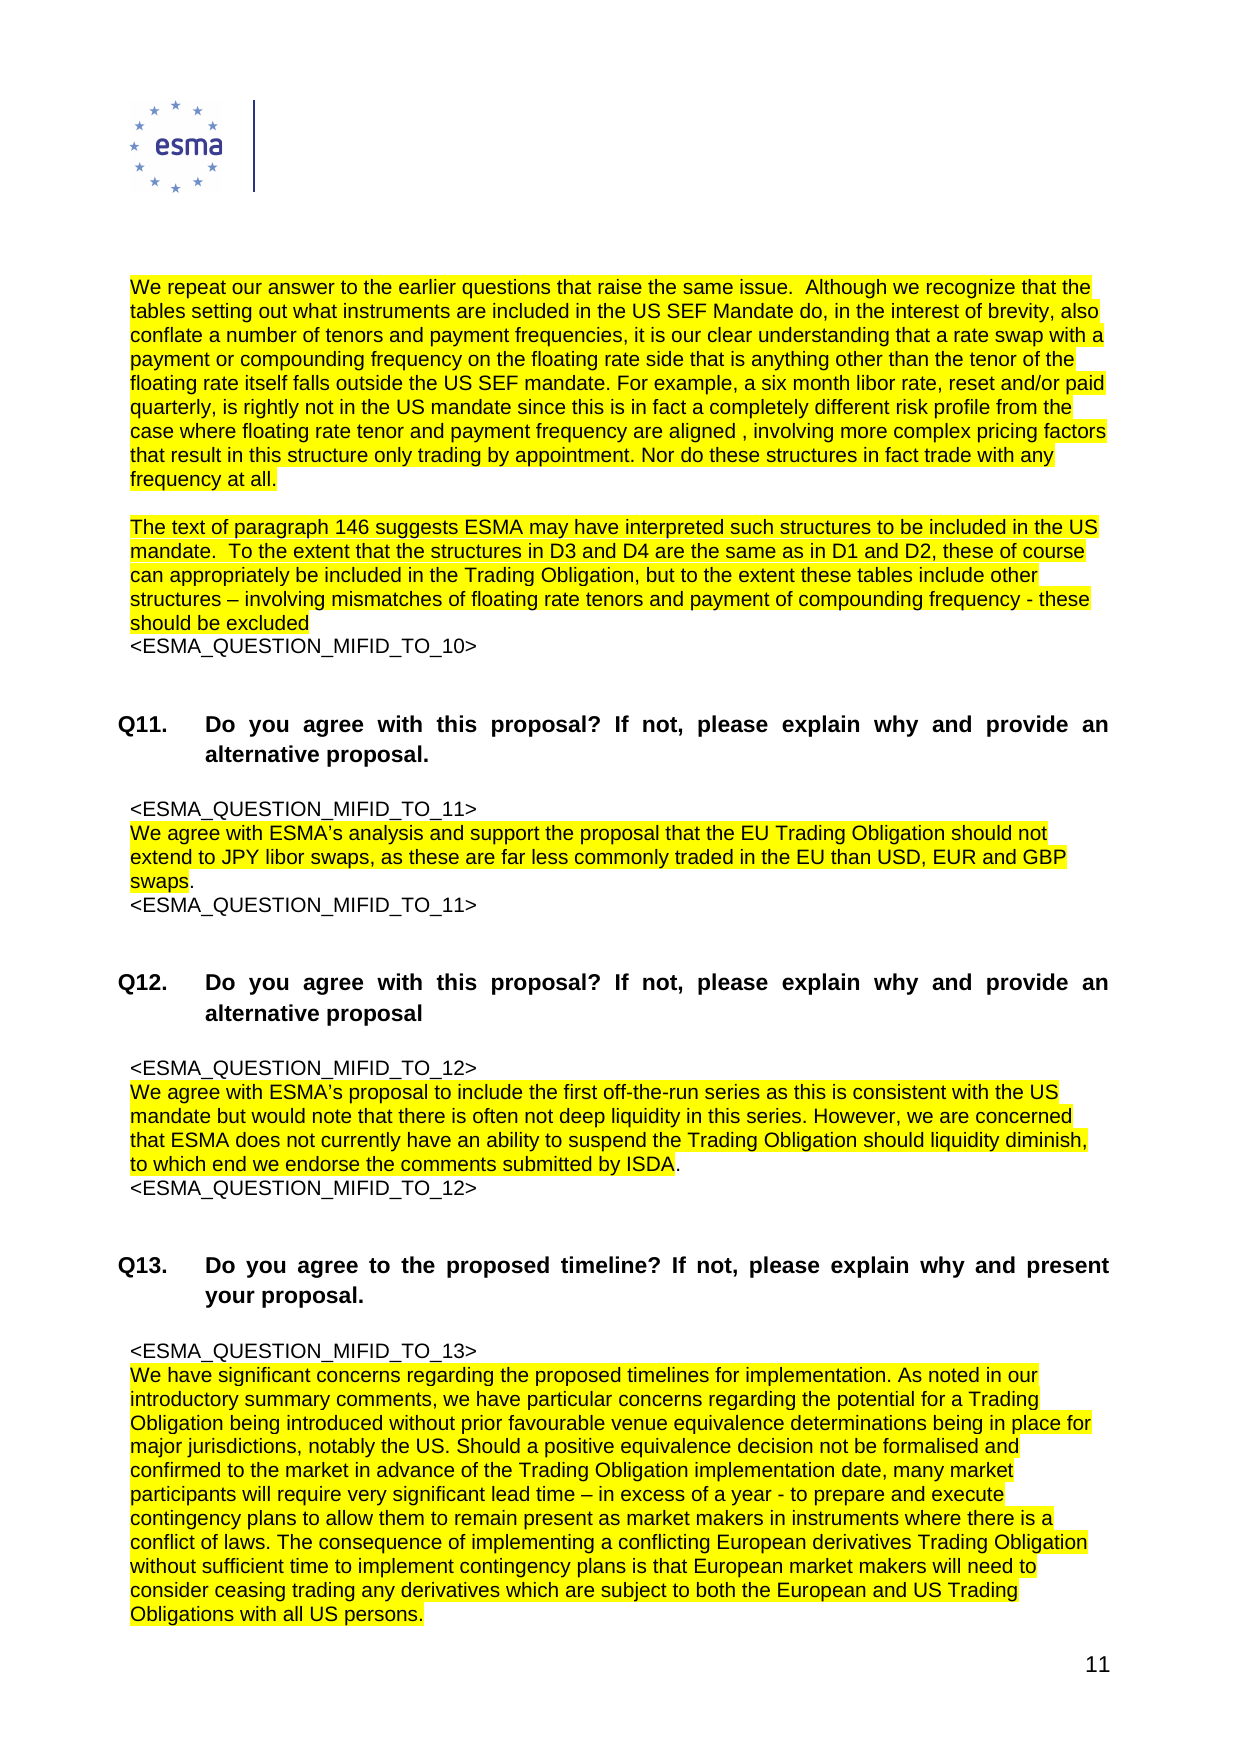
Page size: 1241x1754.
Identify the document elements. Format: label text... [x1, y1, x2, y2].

text The text of paragraph 146 suggests ESMA may have interpreted such structures to be included in the US mandate. To the extent that the structures in D3 and D4 are the same as in D1 and D2, these of course can appropriately be included in the Trading Obligation, but to the extent these tables include other structures – involving mismatches of floating rate tenors and payment of compounding frequency - these should be excluded [130, 514, 1110, 634]
text We agree with ESMA’s analysis and support the proposal that the EU Trading Obligation should not extend to JPY libor swaps, as these are far less commonly traded in the EU than USD, EUR and GBP swaps. [189, 821, 1110, 893]
text <ESMA_QUESTION_MIFID_TO_12> [130, 1056, 1110, 1080]
text <ESMA_QUESTION_MIFID_TO_10> [130, 634, 1110, 658]
text Do you agree to the proposed timeline? If not, please explain why and present your proposal. [167, 1252, 1110, 1308]
text <ESMA_QUESTION_MIFID_TO_12> [130, 1176, 1110, 1199]
text <ESMA_QUESTION_MIFID_TO_11> [130, 893, 1110, 917]
text We agree with ESMA’s proposal to include the first off-the-run series as this is consistent with the US mandate but would note that there is often not deep liquidity in this series. However, we are concerned that ESMA does not currently have an ability to suspend the Trading Obligation should liquidity diminish, to which end we endorse the comments submitted by ISDA. [675, 1080, 1110, 1176]
text <ESMA_QUESTION_MIFID_TO_13> [130, 1338, 1110, 1362]
picture [129, 100, 223, 193]
text Do you agree with this proposal? If not, please explain why and provide an alternative proposal. [167, 711, 1110, 767]
text <ESMA_QUESTION_MIFID_TO_11> [130, 797, 1110, 821]
text We have significant concerns regarding the proposed timelines for implementation. As noted in our introductory summary comments, we have particular concerns regarding the potential for a Trading Obligation being introduced without prior favourable venue equivalence determinations being in place for major jurisdictions, notably the US. Should a positive equivalence decision not be formalised and confirmed to the market in advance of the Trading Obligation implementation date, many market participants will require very significant lead time – in excess of a year - to prepare and execute contingency plans to allow them to remain present as market makers in instruments where there is a conflict of laws. The consequence of implementing a conflicting European derivatives Trading Obligation without sufficient time to implement contingency plans is that European market makers will need to consider ceasing trading any derivatives which are subject to both the European and US Trading Obligations with all US persons. [130, 1362, 1110, 1626]
text We repeat our answer to the earlier questions that raise the same issue. Although we recognize that the tables setting out what instruments are included in the US SEF Mandate do, in the interest of brevity, also conflate a number of tenors and payment frequencies, it is our clear understanding that a rate swap with a payment or compounding frequency on the floating rate side that is anything other than the tenor of the floating rate itself falls outside the US SEF mandate. For example, a six month libor rate, reset and/or paid quarterly, is rightly not in the US mandate since this is in fact a completely different risk profile from the case where floating rate tenor and payment frequency are aligned , involving more complex pricing factors that result in this structure only trading by appointment. Nor do these structures in fact trade with any frequency at all. [277, 275, 1110, 491]
text Do you agree with this proposal? If not, please explain why and provide an alternative proposal [167, 969, 1110, 1026]
